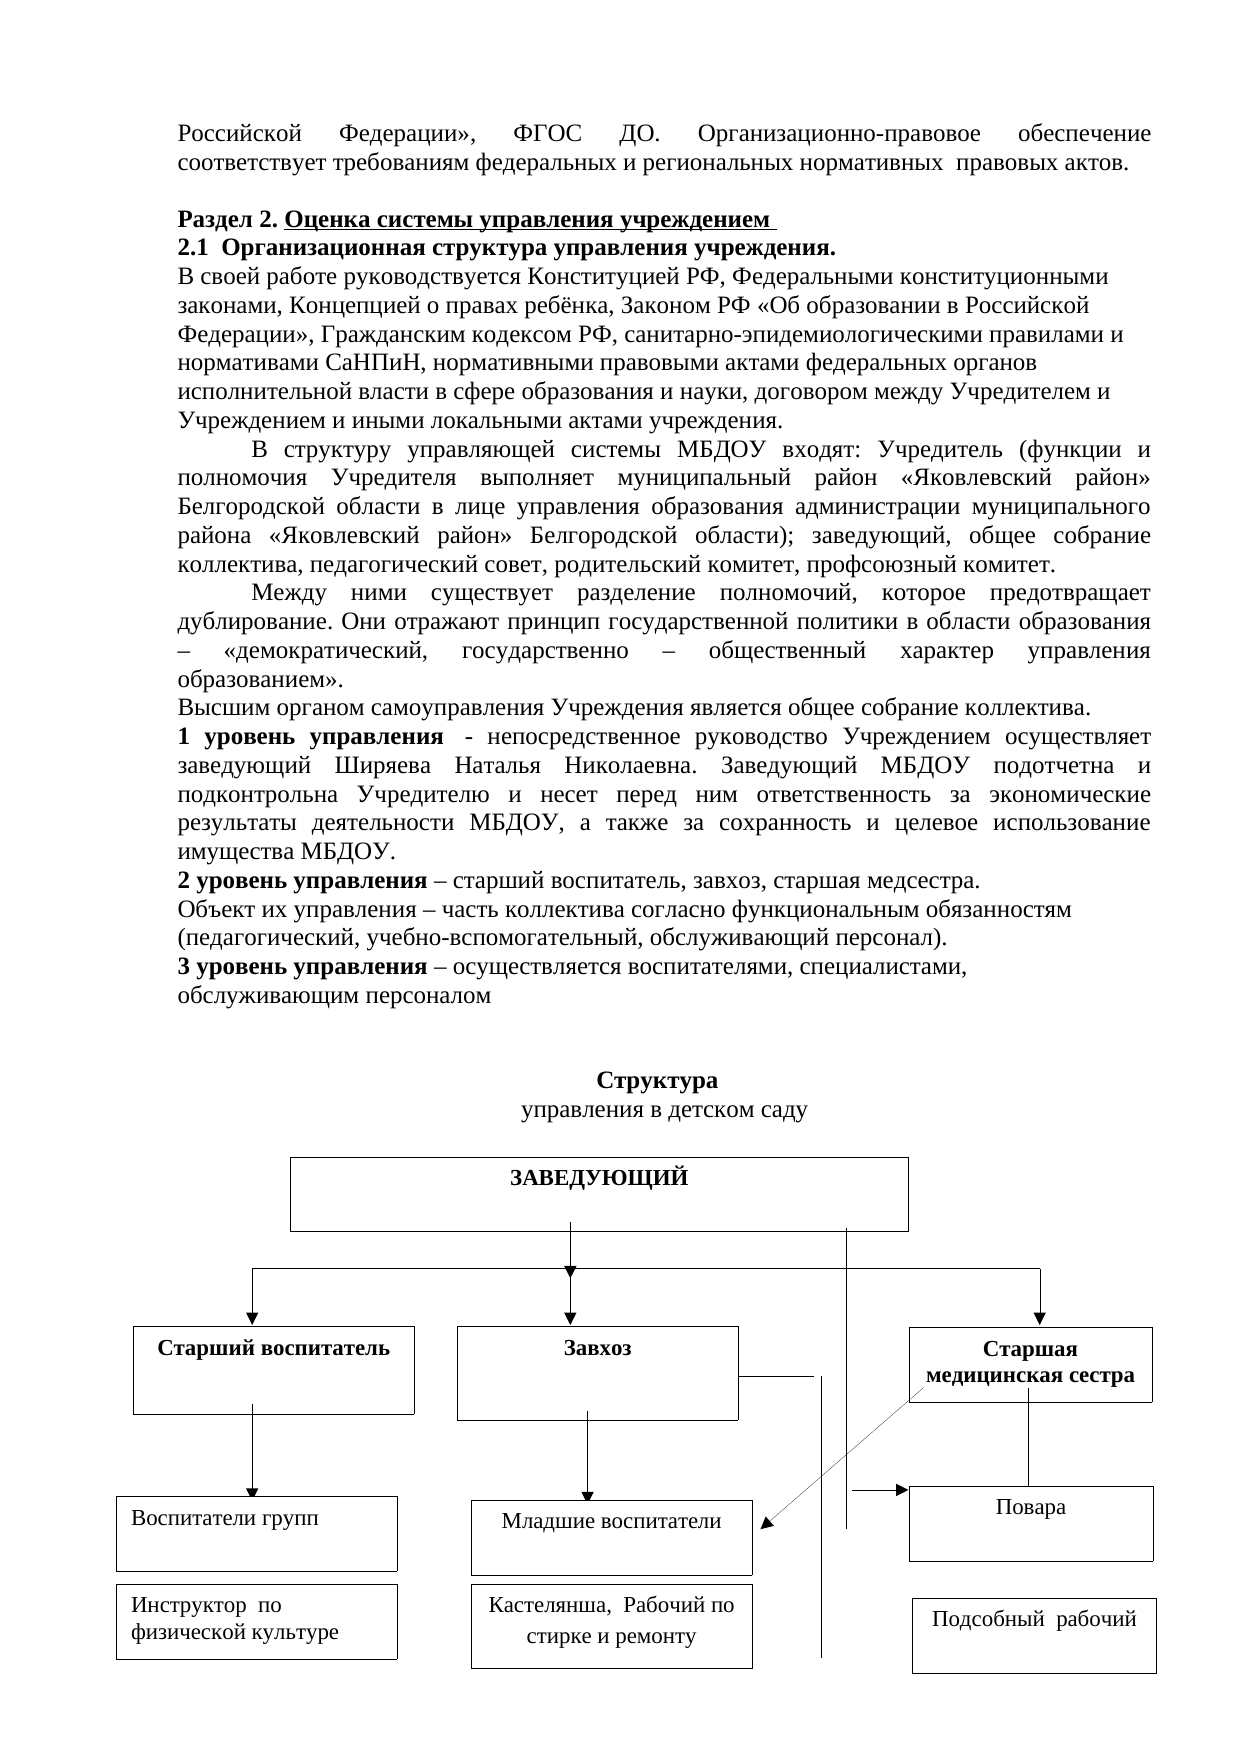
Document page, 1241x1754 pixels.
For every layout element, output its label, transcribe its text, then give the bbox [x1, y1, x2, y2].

text В структуру управляющей системы МБДОУ входят: Учредитель (функции и полномочия Учредителя выполняет муниципальный район «Яковлевский район» Белгородской области в лице управления образования администрации муниципального района «Яковлевский район» Белгородской области); заведующий, общее собрание коллектива, педагогический совет, родительский комитет, профсоюзный комитет. [177, 434, 1152, 577]
text Структура [121, 1065, 1152, 1094]
text 1 уровень управления - непосредственное руководство Учреждением осуществляет заведующий Ширяева Наталья Николаевна. Заведующий МБДОУ подотчетна и подконтрольна Учредителю и несет перед ним ответственность за экономические результаты деятельности МБДОУ, а также за сохранность и целевое использование имущества МБДОУ. [177, 721, 1152, 865]
text Высшим органом самоуправления Учреждения является общее собрание коллектива. [177, 692, 1152, 721]
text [177, 118, 1152, 176]
text 2 уровень управления – старший воспитатель, завхоз, старшая медсестра. [177, 865, 1152, 894]
text управления в детском саду [177, 1094, 1152, 1123]
text В своей работе руководствуется Конституцией РФ, Федеральными конституционными законами, Концепцией о правах ребёнка, Законом РФ «Об образовании в Российской Федерации», Гражданским кодексом РФ, санитарно-эпидемиологическими правилами и нормативами СаНПиН, нормативными правовыми актами федеральных органов исполнительной власти в сфере образования и науки, договором между Учредителем и Учреждением и иными локальными актами учреждения. [177, 261, 1152, 434]
text 3 уровень управления – осуществляется воспитателями, специалистами, обслуживающим персоналом [177, 951, 1152, 1009]
text Объект их управления – часть коллектива согласно функциональным обязанностям (педагогический, учебно-вспомогательный, обслуживающий персонал). [177, 894, 1152, 951]
subtitle Между ними существует разделение полномочий, которое предотвращает дублирование. Они отражают принцип государственной политики в области образования – «демократический, государственно – общественный характер управления образованием». [177, 577, 1152, 692]
list 2.1 Организационная структура управления учреждения. [177, 232, 1152, 261]
text Раздел 2. Оценка системы управления учреждением [177, 204, 1152, 232]
